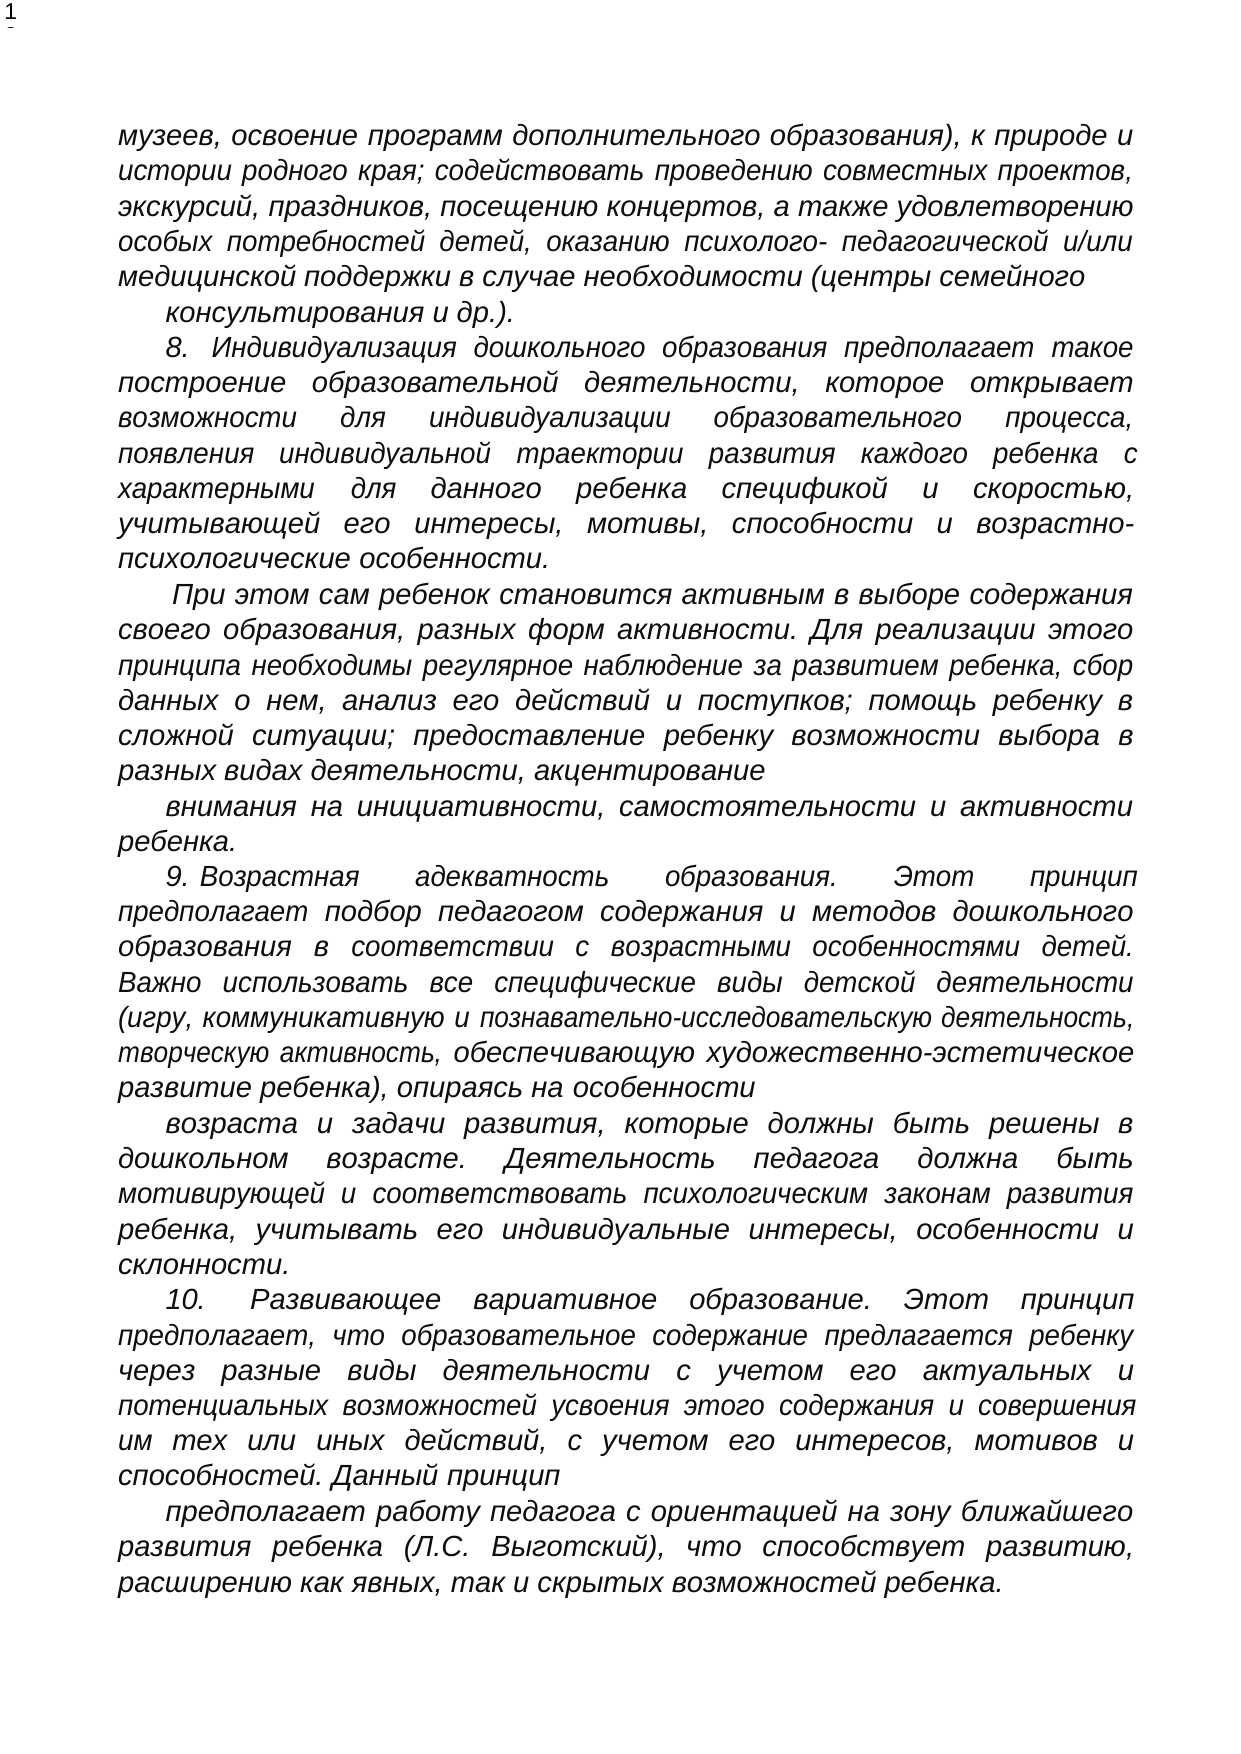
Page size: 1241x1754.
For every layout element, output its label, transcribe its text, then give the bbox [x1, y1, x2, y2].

text музеев, освоение программ дополнительного образования), к природе и истории родного края; содействовать проведению совместных проектов, экскурсий, праздников, посещению концертов, а также удовлетворению особых потребностей детей, оказанию психолого- педагогической и/или медицинской поддержки в случае необходимости (центры семейного [118, 118, 1137, 293]
text При этом сам ребенок становится активным в выборе содержания своего образования, разных форм активности. Для реализации этого принципа необходимы регулярное наблюдение за развитием ребенка, сбор данных о нем, анализ его действий и поступков; помощь ребенку в сложной ситуации; предоставление ребенку возможности выбора в разных видах деятельности, акцентирование [118, 577, 1137, 787]
text внимания на инициативности, самостоятельности и активности ребенка. [118, 789, 1137, 857]
text предполагает работу педагога с ориентацией на зону ближайшего развития ребенка (Л.С. Выготский), что способствует развитию, расширению как явных, так и скрытых возможностей ребенка. [118, 1494, 1138, 1598]
list Развивающее вариативное образование. Этот принцип предполагает, что образовательное содержание предлагается ребенку через разные виды деятельности с учетом его актуальных и потенциальных возможностей усвоения этого содержания и совершения им тех или иных действий, с учетом его интересов, мотивов и способностей. Данный принцип [118, 1282, 1138, 1492]
text консультирования и др.). [165, 294, 1205, 328]
text возраста и задачи развития, которые должны быть решены в дошкольном возрасте. Деятельность педагога должна быть мотивирующей и соответствовать психологическим законам развития ребенка, учитывать его индивидуальные интересы, особенности и склонности. [118, 1106, 1138, 1280]
list Возрастная адекватность образования. Этот принцип предполагает подбор педагогом содержания и методов дошкольного образования в соответствии с возрастными особенностями детей. Важно использовать все специфические виды детской деятельности (игру, коммуникативную и познавательно-исследовательскую деятельность, творческую активность, обеспечивающую художественно-эстетическое развитие ребенка), опираясь на особенности [118, 859, 1137, 1104]
list Индивидуализация дошкольного образования предполагает такое построение образовательной деятельности, которое открывает возможности для индивидуализации образовательного процесса, появления индивидуальной траектории развития каждого ребенка с характерными для данного ребенка спецификой и скоростью, учитывающей его интересы, мотивы, способности и возрастно-психологические особенности. [118, 330, 1138, 575]
